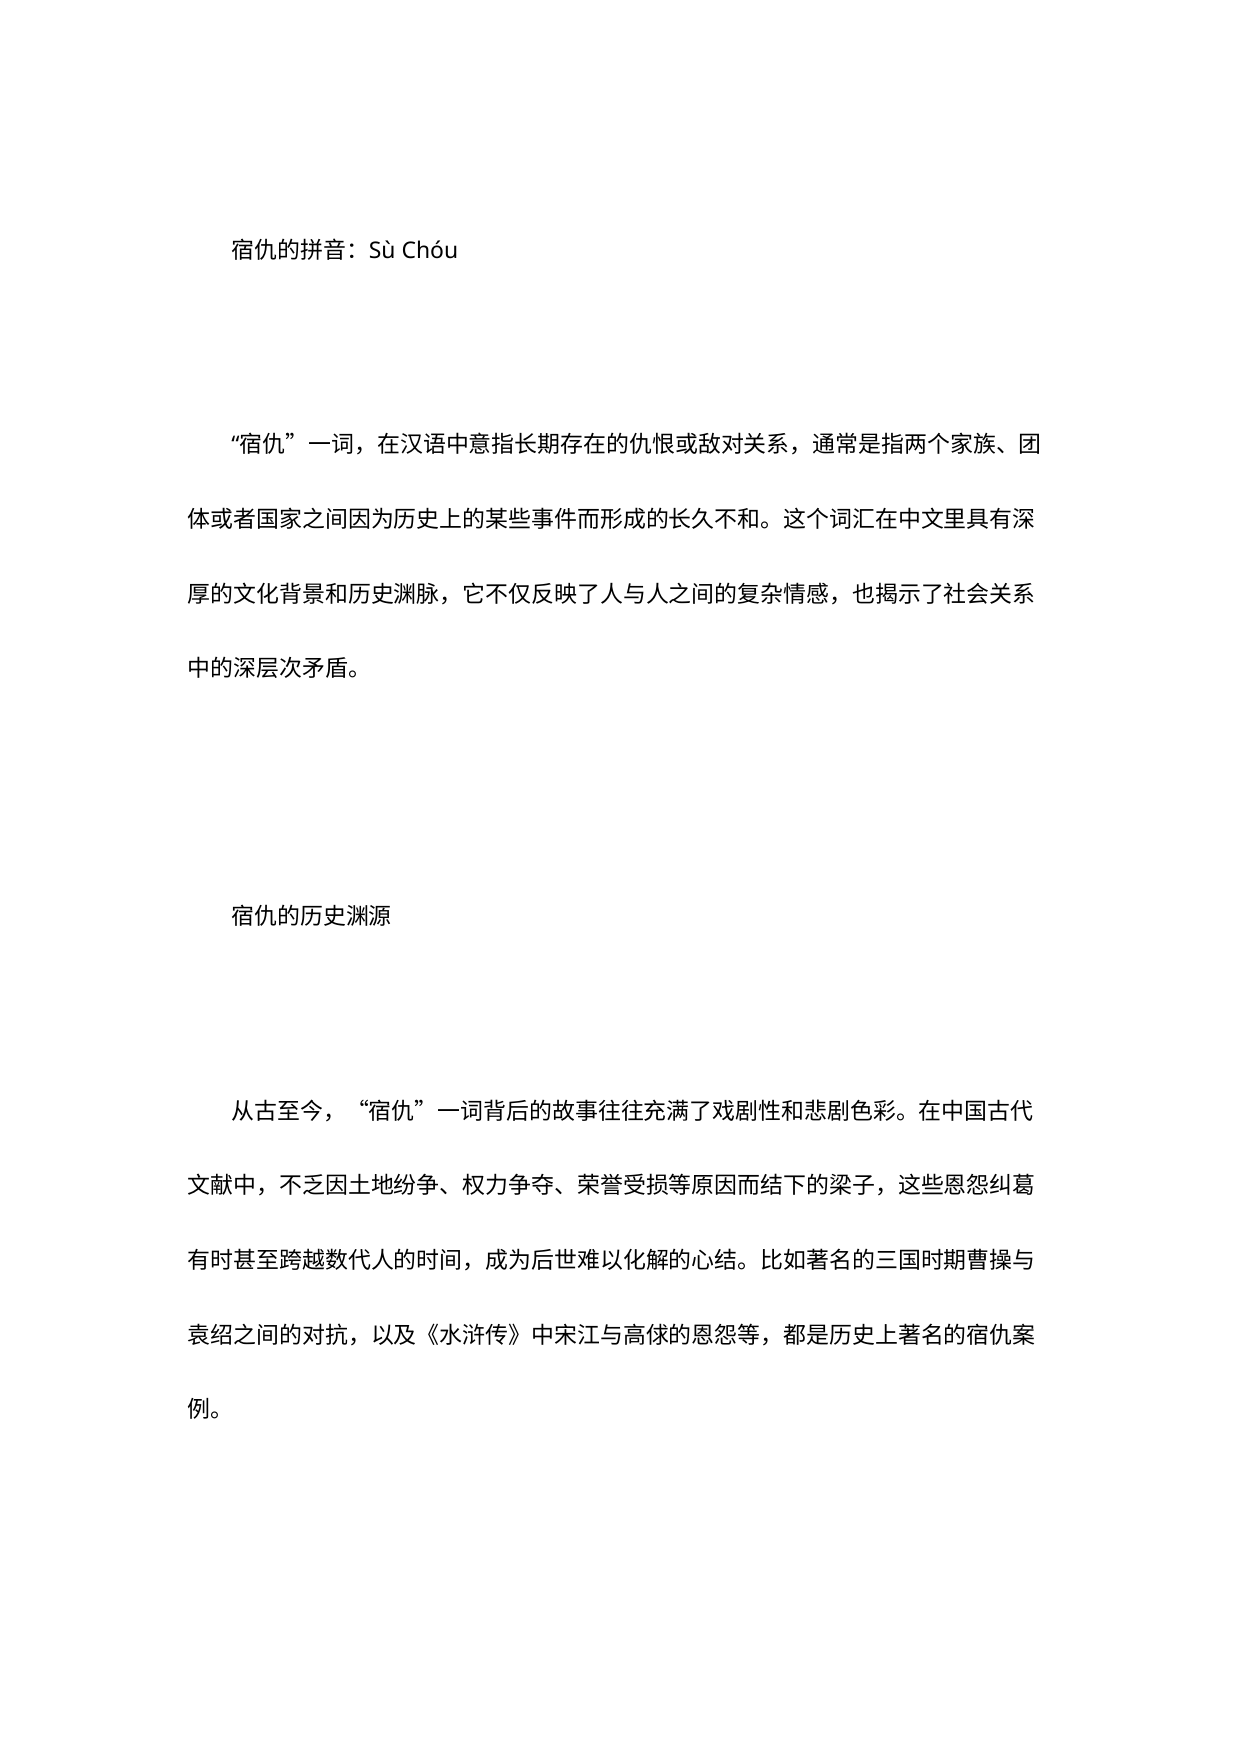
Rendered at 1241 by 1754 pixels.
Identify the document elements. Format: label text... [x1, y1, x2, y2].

text 宿仇的历史渊源 [187, 882, 1053, 947]
text 从古至今，“宿仇”一词背后的故事往往充满了戏剧性和悲剧色彩。在中国古代文献中，不乏因土地纷争、权力争夺、荣誉受损等原因而结下的梁子，这些恩怨纠葛有时甚至跨越数代人的时间，成为后世难以化解的心结。比如著名的三国时期曹操与袁绍之间的对抗，以及《水浒传》中宋江与高俅的恩怨等，都是历史上著名的宿仇案例。 [187, 1077, 1053, 1441]
text 宿仇的拼音：Sù Chóu [187, 216, 1053, 281]
text “宿仇”一词，在汉语中意指长期存在的仇恨或敌对关系，通常是指两个家族、团体或者国家之间因为历史上的某些事件而形成的长久不和。这个词汇在中文里具有深厚的文化背景和历史渊脉，它不仅反映了人与人之间的复杂情感，也揭示了社会关系中的深层次矛盾。 [187, 410, 1053, 699]
